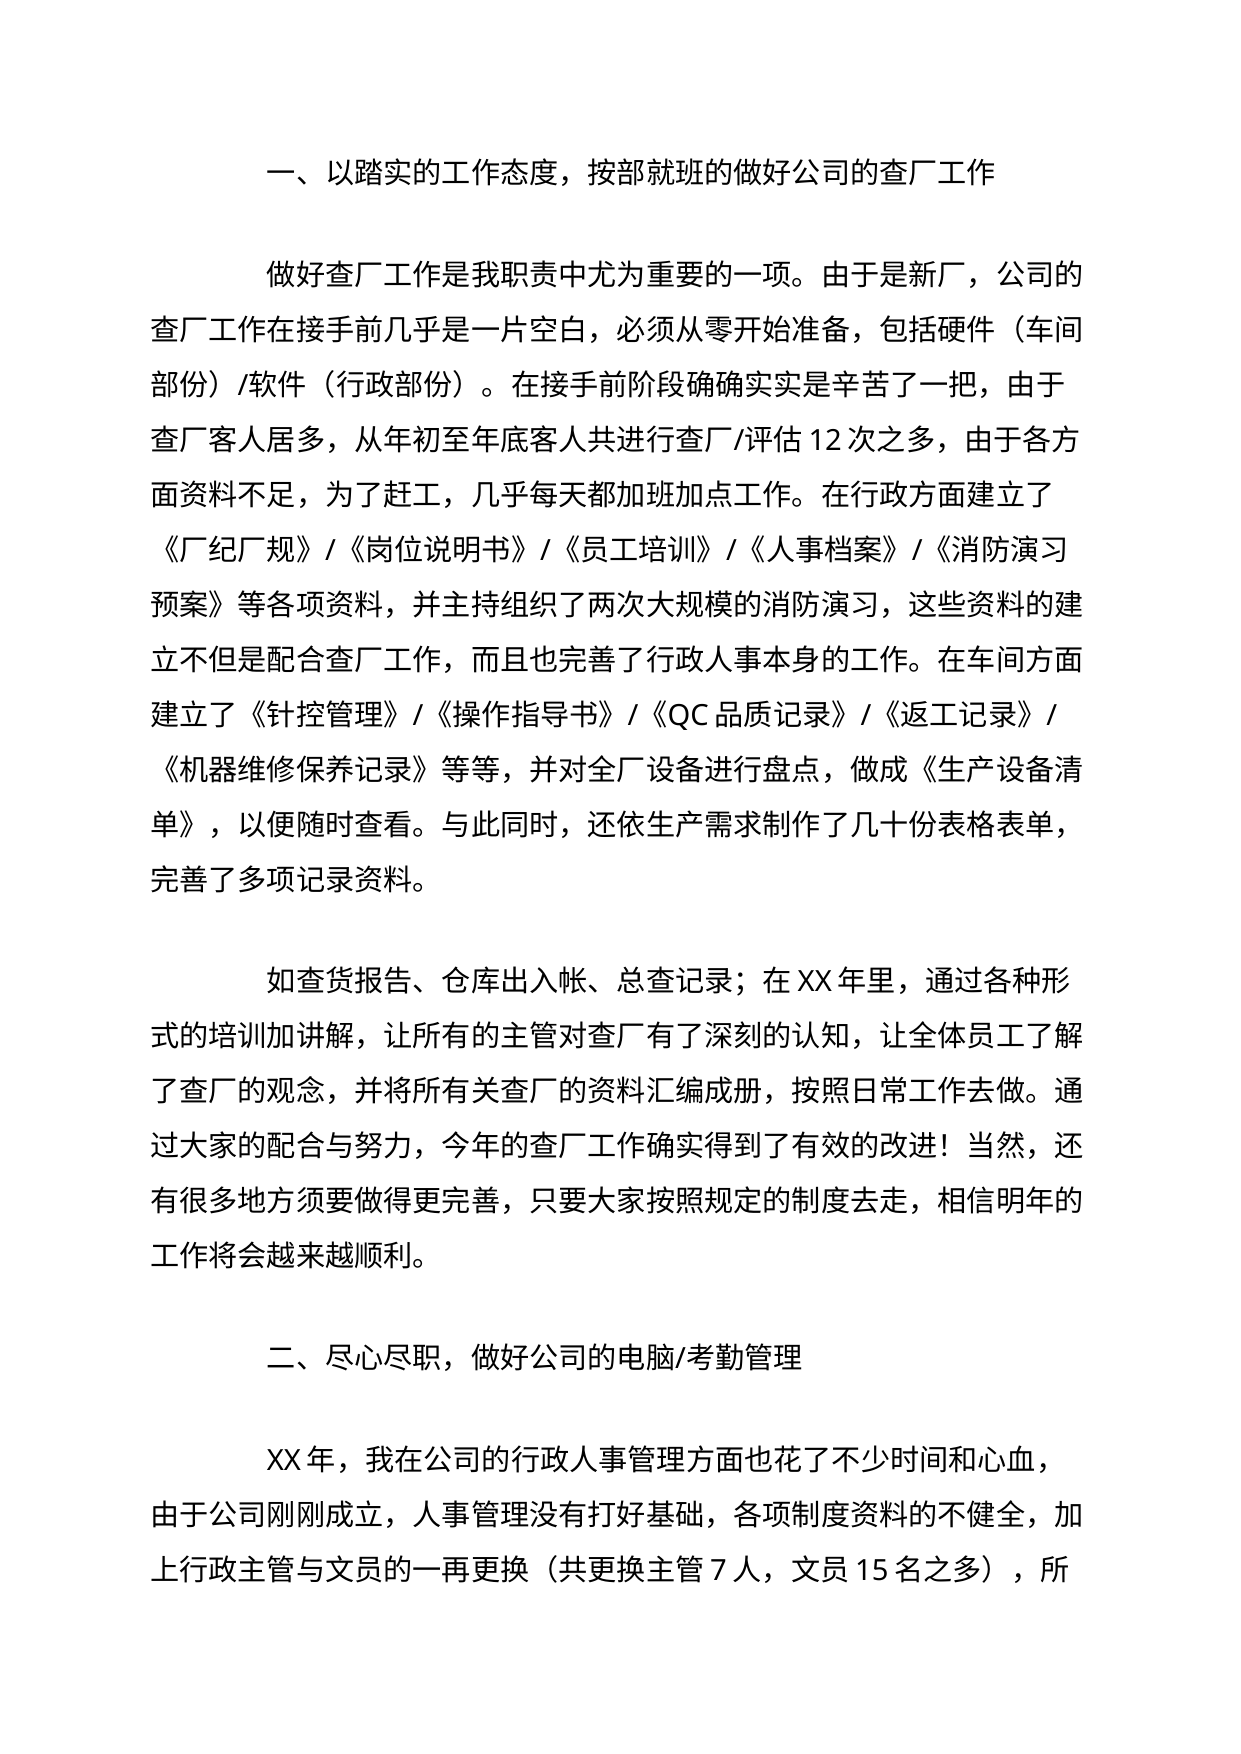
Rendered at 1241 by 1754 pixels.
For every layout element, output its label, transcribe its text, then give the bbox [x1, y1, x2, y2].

text 二、尽心尽职，做好公司的电脑/考勤管理 [150, 1334, 1090, 1377]
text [150, 1436, 1090, 1588]
text 一、以踏实的工作态度，按部就班的做好公司的查厂工作 [150, 150, 1090, 192]
text 做好查厂工作是我职责中尤为重要的一项。由于是新厂，公司的查厂工作在接手前几乎是一片空白，必须从零开始准备，包括硬件（车间部份）/软件（行政部份）。在接手前阶段确确实实是辛苦了一把，由于查厂客人居多，从年初至年底客人共进行查厂/评估12次之多，由于各方面资料不足，为了赶工，几乎每天都加班加点工作。在行政方面建立了《厂纪厂规》/《岗位说明书》/《员工培训》/《人事档案》/《消防演习预案》等各项资料，并主持组织了两次大规模的消防演习，这些资料的建立不但是配合查厂工作，而且也完善了行政人事本身的工作。在车间方面建立了《针控管理》/《操作指导书》/《QC品质记录》/《返工记录》/《机器维修保养记录》等等，并对全厂设备进行盘点，做成《生产设备清单》，以便随时查看。与此同时，还依生产需求制作了几十份表格表单，完善了多项记录资料。 [150, 252, 1090, 898]
text 如查货报告、仓库出入帐、总查记录；在XX年里，通过各种形式的培训加讲解，让所有的主管对查厂有了深刻的认知，让全体员工了解了查厂的观念，并将所有关查厂的资料汇编成册，按照日常工作去做。通过大家的配合与努力，今年的查厂工作确实得到了有效的改进！当然，还有很多地方须要做得更完善，只要大家按照规定的制度去走，相信明年的工作将会越来越顺利。 [150, 958, 1090, 1275]
